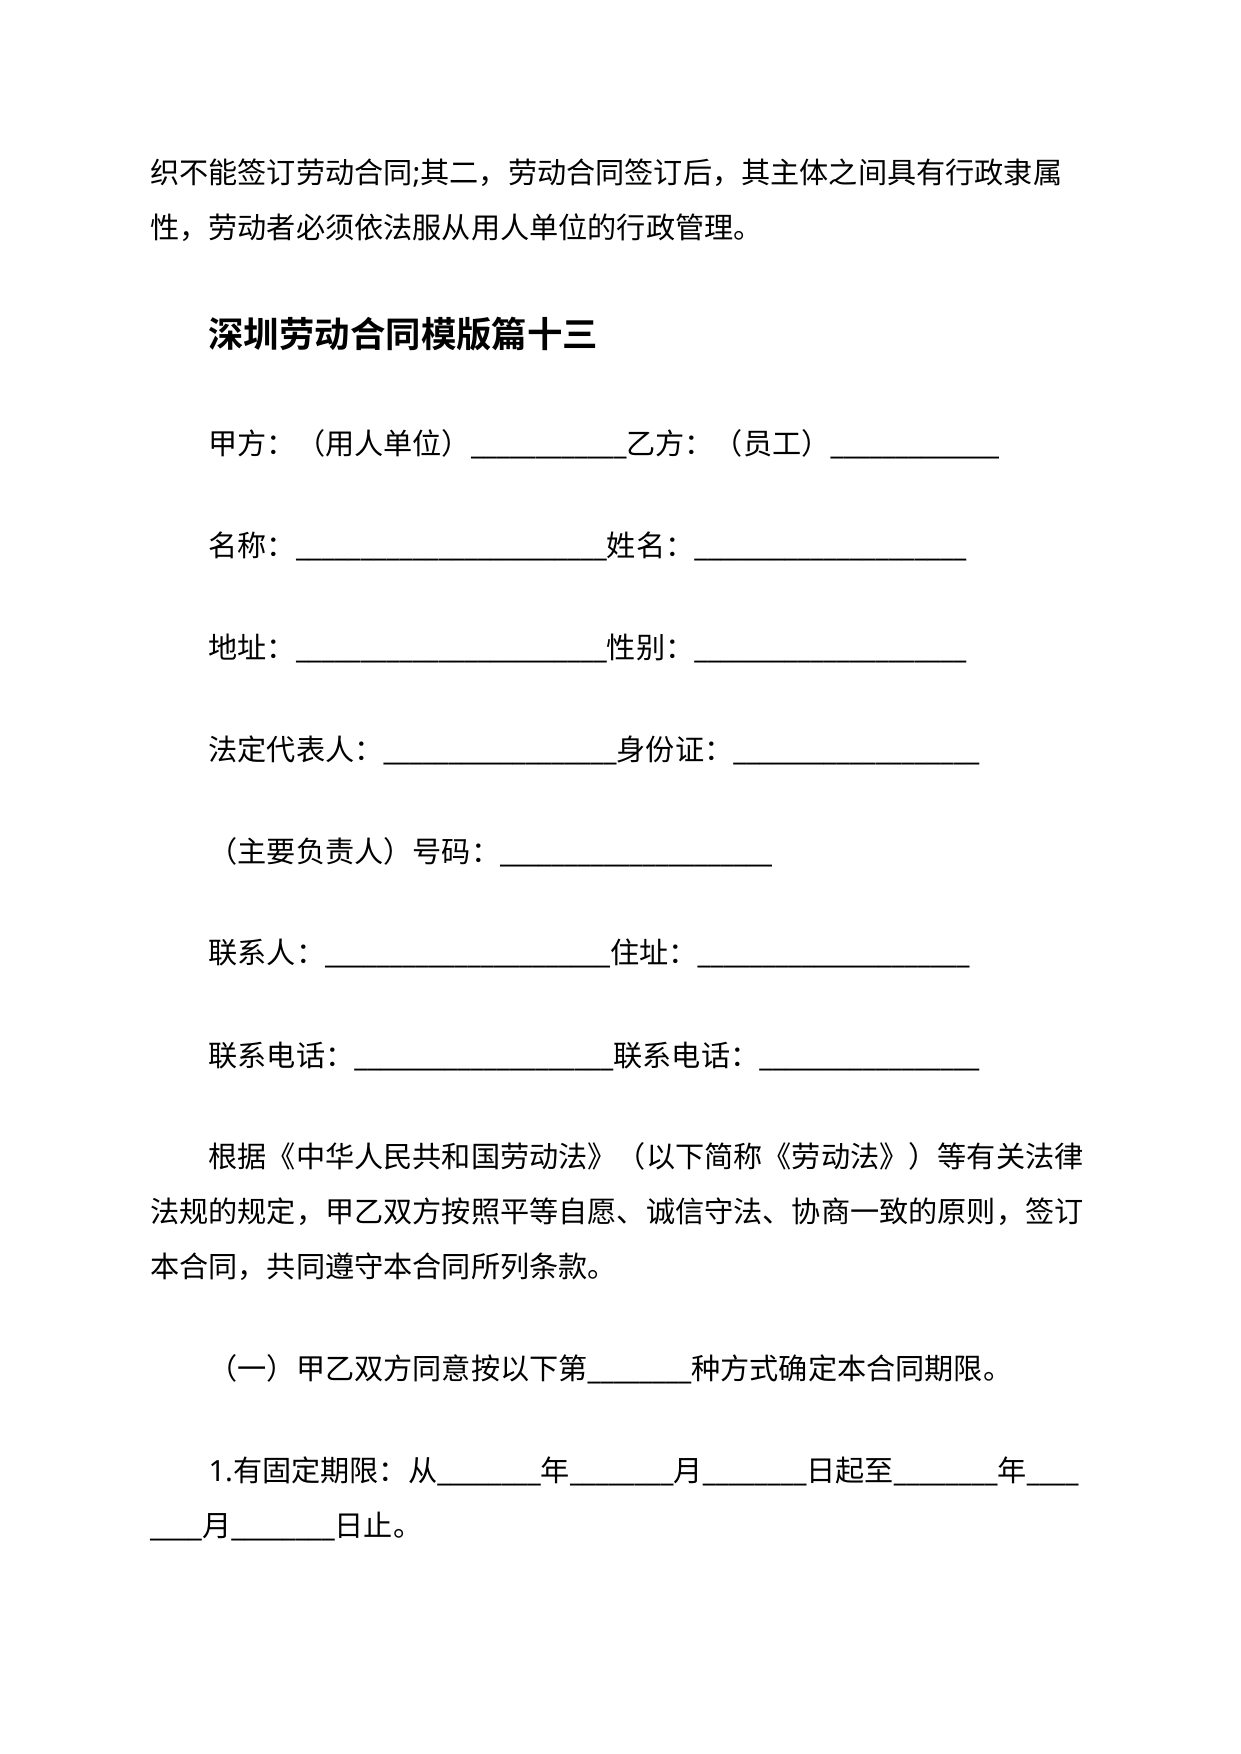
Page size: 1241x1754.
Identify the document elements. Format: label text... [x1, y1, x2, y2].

text （主要负责人）号码：_____________________ [150, 828, 1090, 871]
text 联系电话：____________________联系电话：_________________ [150, 1032, 1090, 1074]
text （一）甲乙双方同意按以下第________种方式确定本合同期限。 [150, 1346, 1090, 1388]
text 1.有固定期限：从________年________月________日起至________年________月________日止。 [150, 1448, 1090, 1545]
text 根据《中华人民共和国劳动法》（以下简称《劳动法》）等有关法律法规的规定，甲乙双方按照平等自愿、诚信守法、协商一致的原则，签订本合同，共同遵守本合同所列条款。 [150, 1134, 1090, 1286]
text 法定代表人：__________________身份证：___________________ [150, 726, 1090, 768]
text 地址：________________________性别：_____________________ [150, 624, 1090, 667]
text 名称：________________________姓名：_____________________ [150, 522, 1090, 564]
text 甲方：（用人单位）____________乙方：（员工）_____________ [150, 420, 1090, 463]
text 深圳劳动合同模版篇十三 [150, 307, 1090, 358]
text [150, 150, 1090, 247]
text 联系人：______________________住址：_____________________ [150, 930, 1090, 972]
